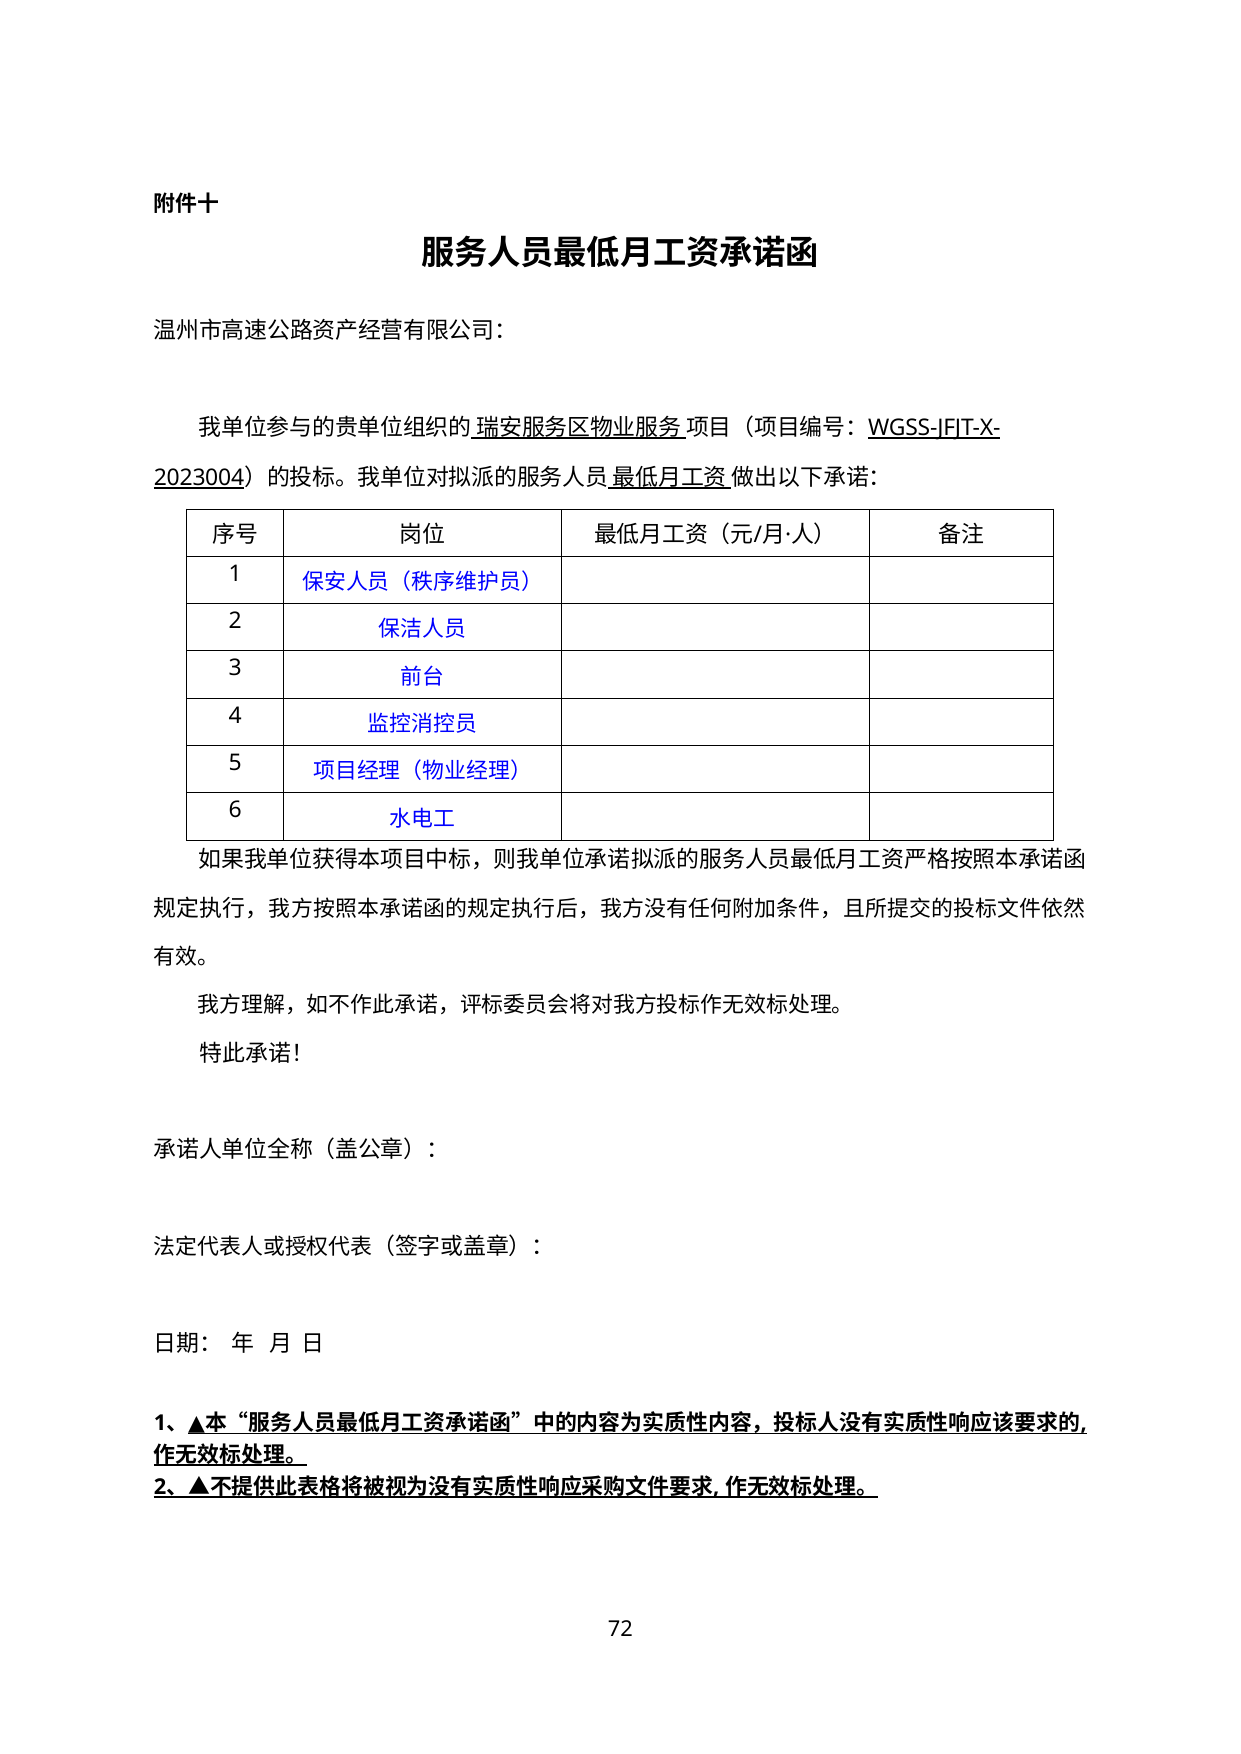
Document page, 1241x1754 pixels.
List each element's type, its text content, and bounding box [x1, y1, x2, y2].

text 服务人员最低月工资承诺函 [153, 233, 1087, 272]
text 特此承诺！ [153, 1034, 1087, 1068]
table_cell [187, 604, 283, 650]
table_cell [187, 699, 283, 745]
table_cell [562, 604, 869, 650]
list ▲本“服务人员最低月工资承诺函”中的内容为实质性内容，投标人没有实质性响应该要求的, 作无效标处理。 [153, 1405, 1087, 1469]
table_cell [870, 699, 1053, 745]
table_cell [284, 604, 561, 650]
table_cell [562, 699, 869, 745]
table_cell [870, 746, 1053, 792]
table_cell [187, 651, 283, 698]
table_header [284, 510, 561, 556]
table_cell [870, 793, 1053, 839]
text 承诺人单位全称（盖公章）： [153, 1131, 1087, 1164]
text 我方理解，如不作此承诺，评标委员会将对我方投标作无效标处理。 [153, 987, 1087, 1018]
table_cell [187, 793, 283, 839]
text 2、▲不提供此表格将被视为没有实质性响应采购文件要求, 作无效标处理。 [153, 1469, 1087, 1501]
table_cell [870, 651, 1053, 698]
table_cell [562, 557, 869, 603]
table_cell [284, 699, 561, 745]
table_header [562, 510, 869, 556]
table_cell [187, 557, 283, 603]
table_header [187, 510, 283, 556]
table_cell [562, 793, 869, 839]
text 法定代表人或授权代表（签字或盖章）： [153, 1228, 1087, 1261]
text 日期： 年 月 日 [153, 1324, 1087, 1358]
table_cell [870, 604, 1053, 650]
text 温州市高速公路资产经营有限公司： [153, 312, 1087, 345]
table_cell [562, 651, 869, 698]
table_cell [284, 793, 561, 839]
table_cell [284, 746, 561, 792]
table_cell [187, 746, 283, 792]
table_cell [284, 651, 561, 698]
text 附件十 [153, 178, 1087, 220]
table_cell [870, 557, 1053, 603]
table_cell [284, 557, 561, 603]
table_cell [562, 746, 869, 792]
text 我单位参与的贵单位组织的 瑞安服务区物业服务 项目（项目编号：WGSS-JFJT-X-2023004）的投标。我单位对拟派的服务人员 最低月工资 做出以下承诺： [153, 408, 1076, 492]
text 如果我单位获得本项目中标，则我单位承诺拟派的服务人员最低月工资严格按照本承诺函规定执行，我方按照本承诺函的规定执行后，我方没有任何附加条件，且所提交的投标文件依然有效。 [153, 841, 1087, 971]
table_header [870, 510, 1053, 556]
